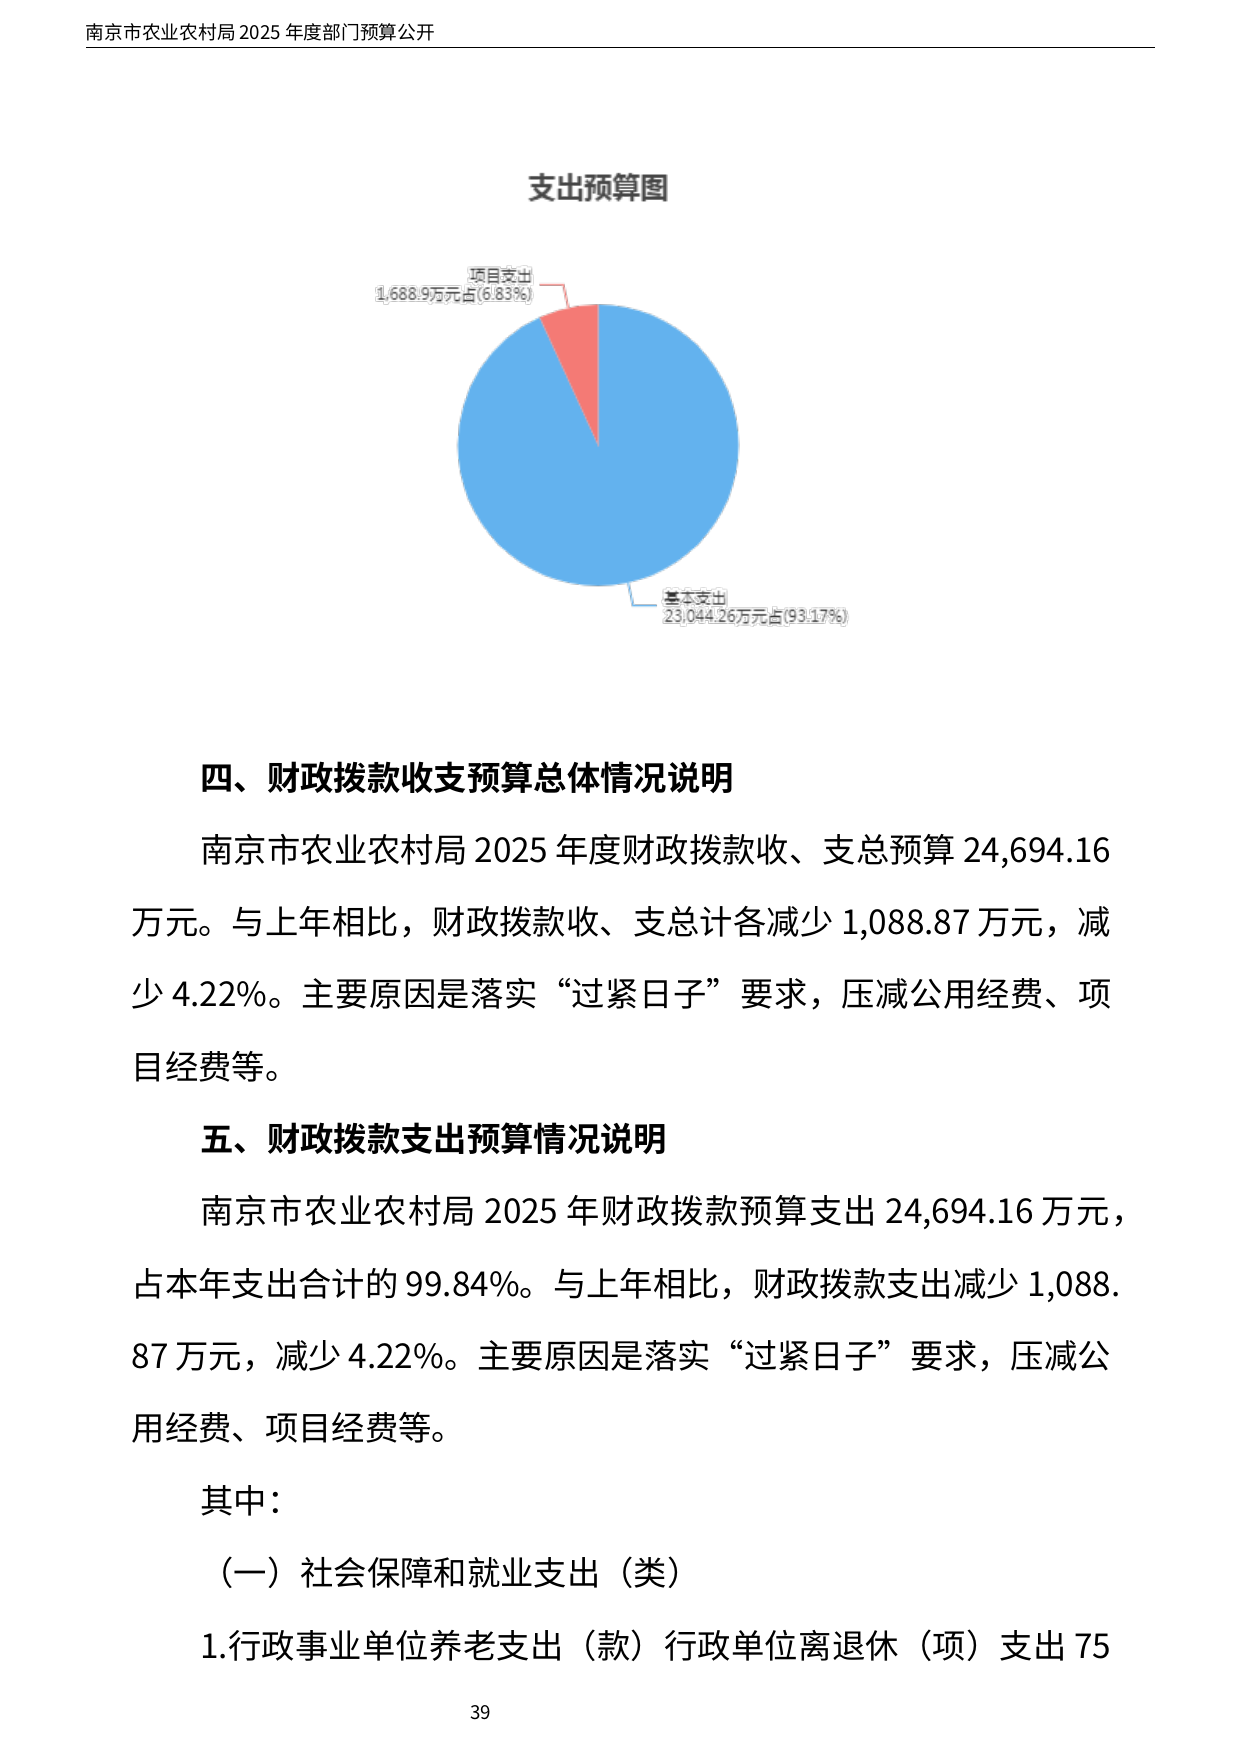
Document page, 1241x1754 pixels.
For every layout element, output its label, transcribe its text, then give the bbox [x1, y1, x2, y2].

text （一）社会保障和就业支出（类） [131, 1547, 1111, 1595]
text 其中： [131, 1474, 1111, 1523]
text 南京市农业农村局2025年度财政拨款收、支总预算24,694.16万元。与上年相比，财政拨款收、支总计各减少1,088.87万元，减少4.22%。主要原因是落实“过紧日子”要求，压减公用经费、项目经费等。 [131, 824, 1111, 1089]
picture [95, 164, 1102, 727]
text 五、财政拨款支出预算情况说明 [131, 1113, 1111, 1161]
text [131, 1619, 1111, 1668]
text 南京市农业农村局2025年财政拨款预算支出24,694.16万元，占本年支出合计的99.84%。与上年相比，财政拨款支出减少1,088.87万元，减少4.22%。主要原因是落实“过紧日子”要求，压减公用经费、项目经费等。 [131, 1185, 1111, 1450]
text 四、财政拨款收支预算总体情况说明 [131, 751, 1111, 799]
